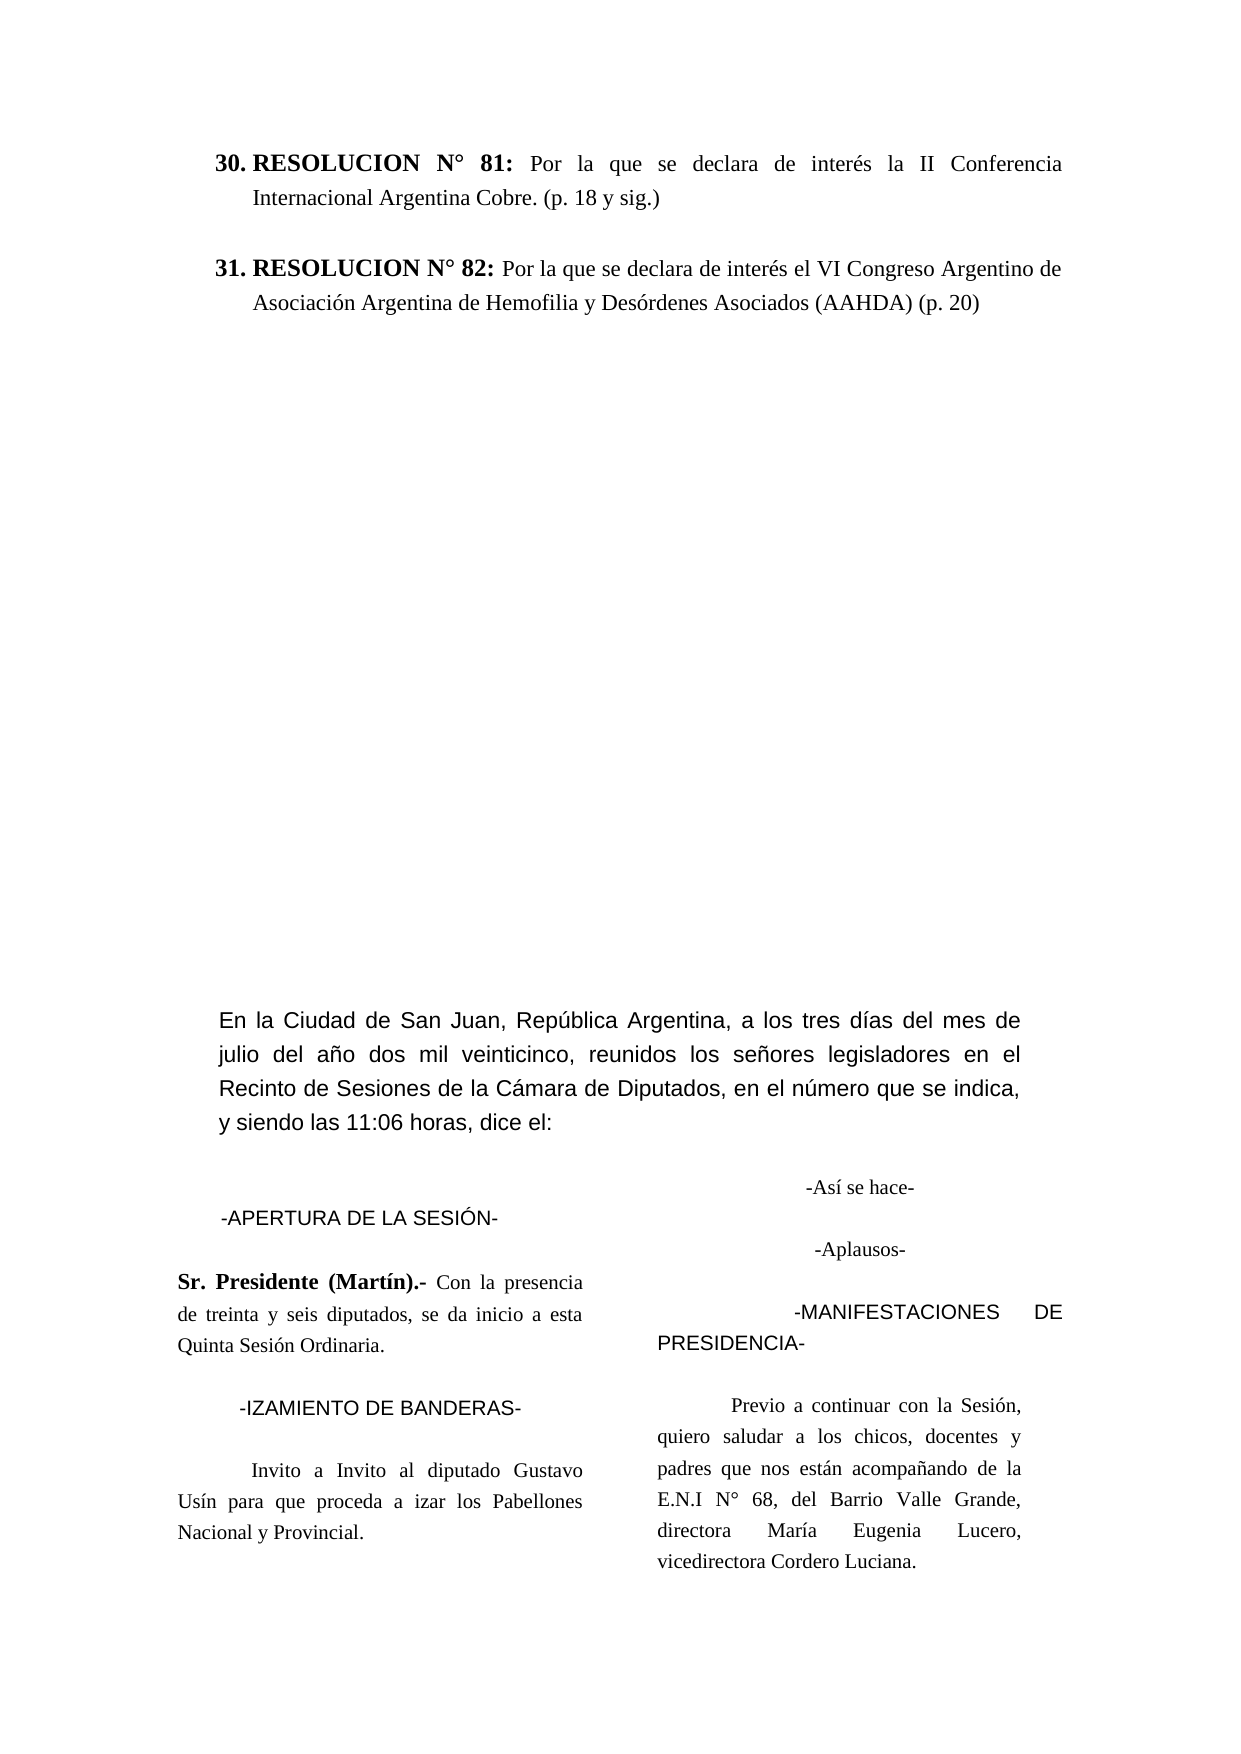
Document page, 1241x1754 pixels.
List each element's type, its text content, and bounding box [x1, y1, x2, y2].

text -APERTURA DE LA SESIÓN- [177, 1206, 542, 1230]
text Previo a continuar con la Sesión, quiero saludar a los chicos, docentes y padres que nos están acompañando de la E.N.I N° 68, del Barrio Valle Grande, directora María Eugenia Lucero, vicedirectora Cordero Luciana. [657, 1393, 1022, 1573]
text -IZAMIENTO DE BANDERAS- [177, 1395, 583, 1419]
text En la Ciudad de San Juan, República Argentina, a los tres días del mes de julio del año dos mil veinticinco, reunidos los señores legisladores en el Recinto de Sesiones de la Cámara de Diputados, en el número que se indica, y siendo las 11:06 horas, dice el: [218, 1007, 1022, 1136]
text Invito a Invito al diputado Gustavo Usín para que proceda a izar los Pabellones Nacional y Provincial. [177, 1458, 583, 1544]
text -MANIFESTACIONES DE PRESIDENCIA- [657, 1299, 1063, 1355]
list RESOLUCION N° 82: Por la que se declara de interés el VI Congreso Argentino de Asociación Argentina de Hemofilia y Desórdenes Asociados (AAHDA) (p. 20) [215, 253, 1063, 316]
text -Aplausos- [657, 1237, 1063, 1261]
text Sr. Presidente (Martín).- Con la presencia de treinta y seis diputados, se da inicio a esta Quinta Sesión Ordinaria. [177, 1268, 583, 1357]
text -Así se hace- [657, 1174, 1063, 1199]
list RESOLUCION N° 81: Por la que se declara de interés la II Conferencia Internacional Argentina Cobre. (p. 18 y sig.) [215, 148, 1063, 211]
